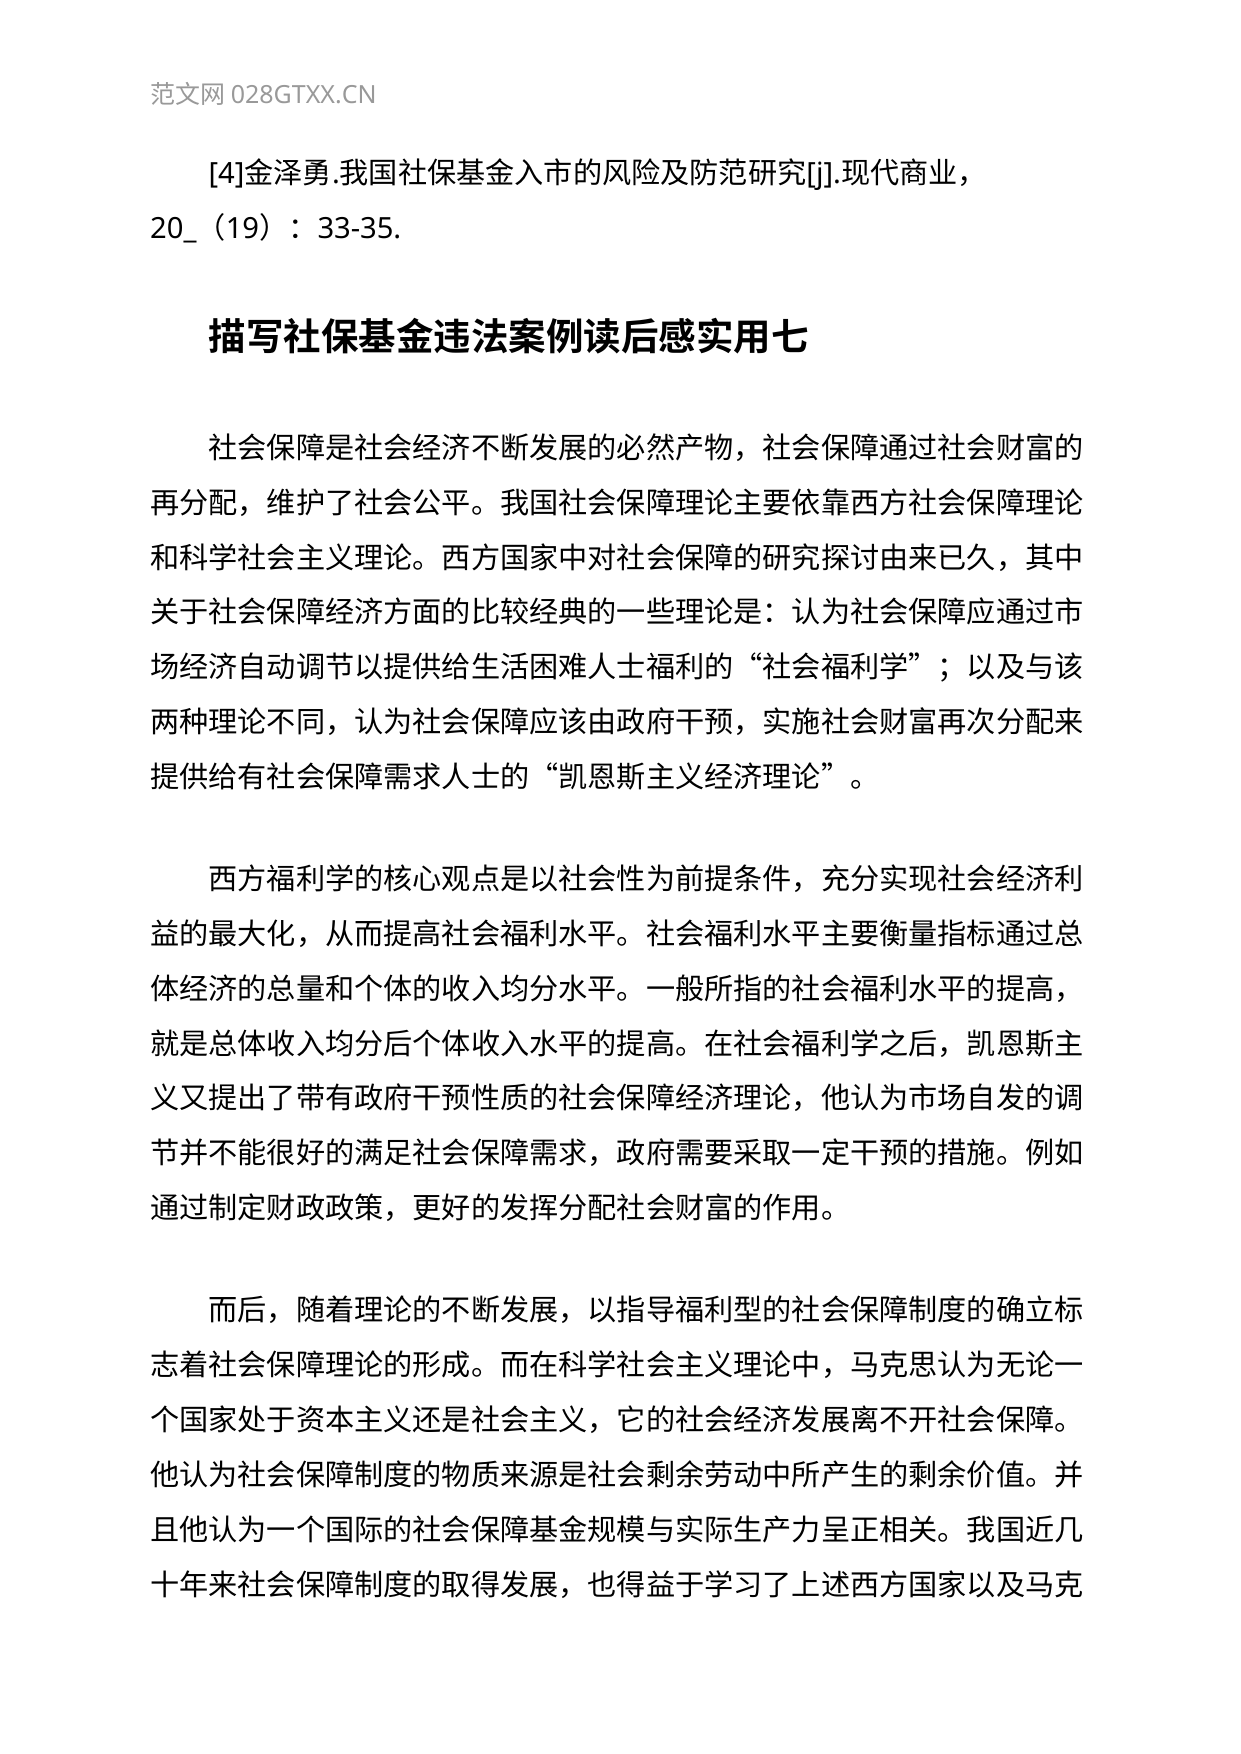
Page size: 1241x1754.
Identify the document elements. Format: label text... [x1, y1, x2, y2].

text [4]金泽勇.我国社保基金入市的风险及防范研究[j].现代商业，20_（19）：33-35. [150, 150, 1090, 247]
text 西方福利学的核心观点是以社会性为前提条件，充分实现社会经济利益的最大化，从而提高社会福利水平。社会福利水平主要衡量指标通过总体经济的总量和个体的收入均分水平。一般所指的社会福利水平的提高，就是总体收入均分后个体收入水平的提高。在社会福利学之后，凯恩斯主义又提出了带有政府干预性质的社会保障经济理论，他认为市场自发的调节并不能很好的满足社会保障需求，政府需要采取一定干预的措施。例如通过制定财政政策，更好的发挥分配社会财富的作用。 [150, 856, 1090, 1227]
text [150, 1287, 1090, 1603]
text 社会保障是社会经济不断发展的必然产物，社会保障通过社会财富的再分配，维护了社会公平。我国社会保障理论主要依靠西方社会保障理论和科学社会主义理论。西方国家中对社会保障的研究探讨由来已久，其中关于社会保障经济方面的比较经典的一些理论是：认为社会保障应通过市场经济自动调节以提供给生活困难人士福利的“社会福利学”；以及与该两种理论不同，认为社会保障应该由政府干预，实施社会财富再次分配来提供给有社会保障需求人士的“凯恩斯主义经济理论”。 [150, 424, 1090, 796]
text 描写社保基金违法案例读后感实用七 [150, 307, 1090, 361]
